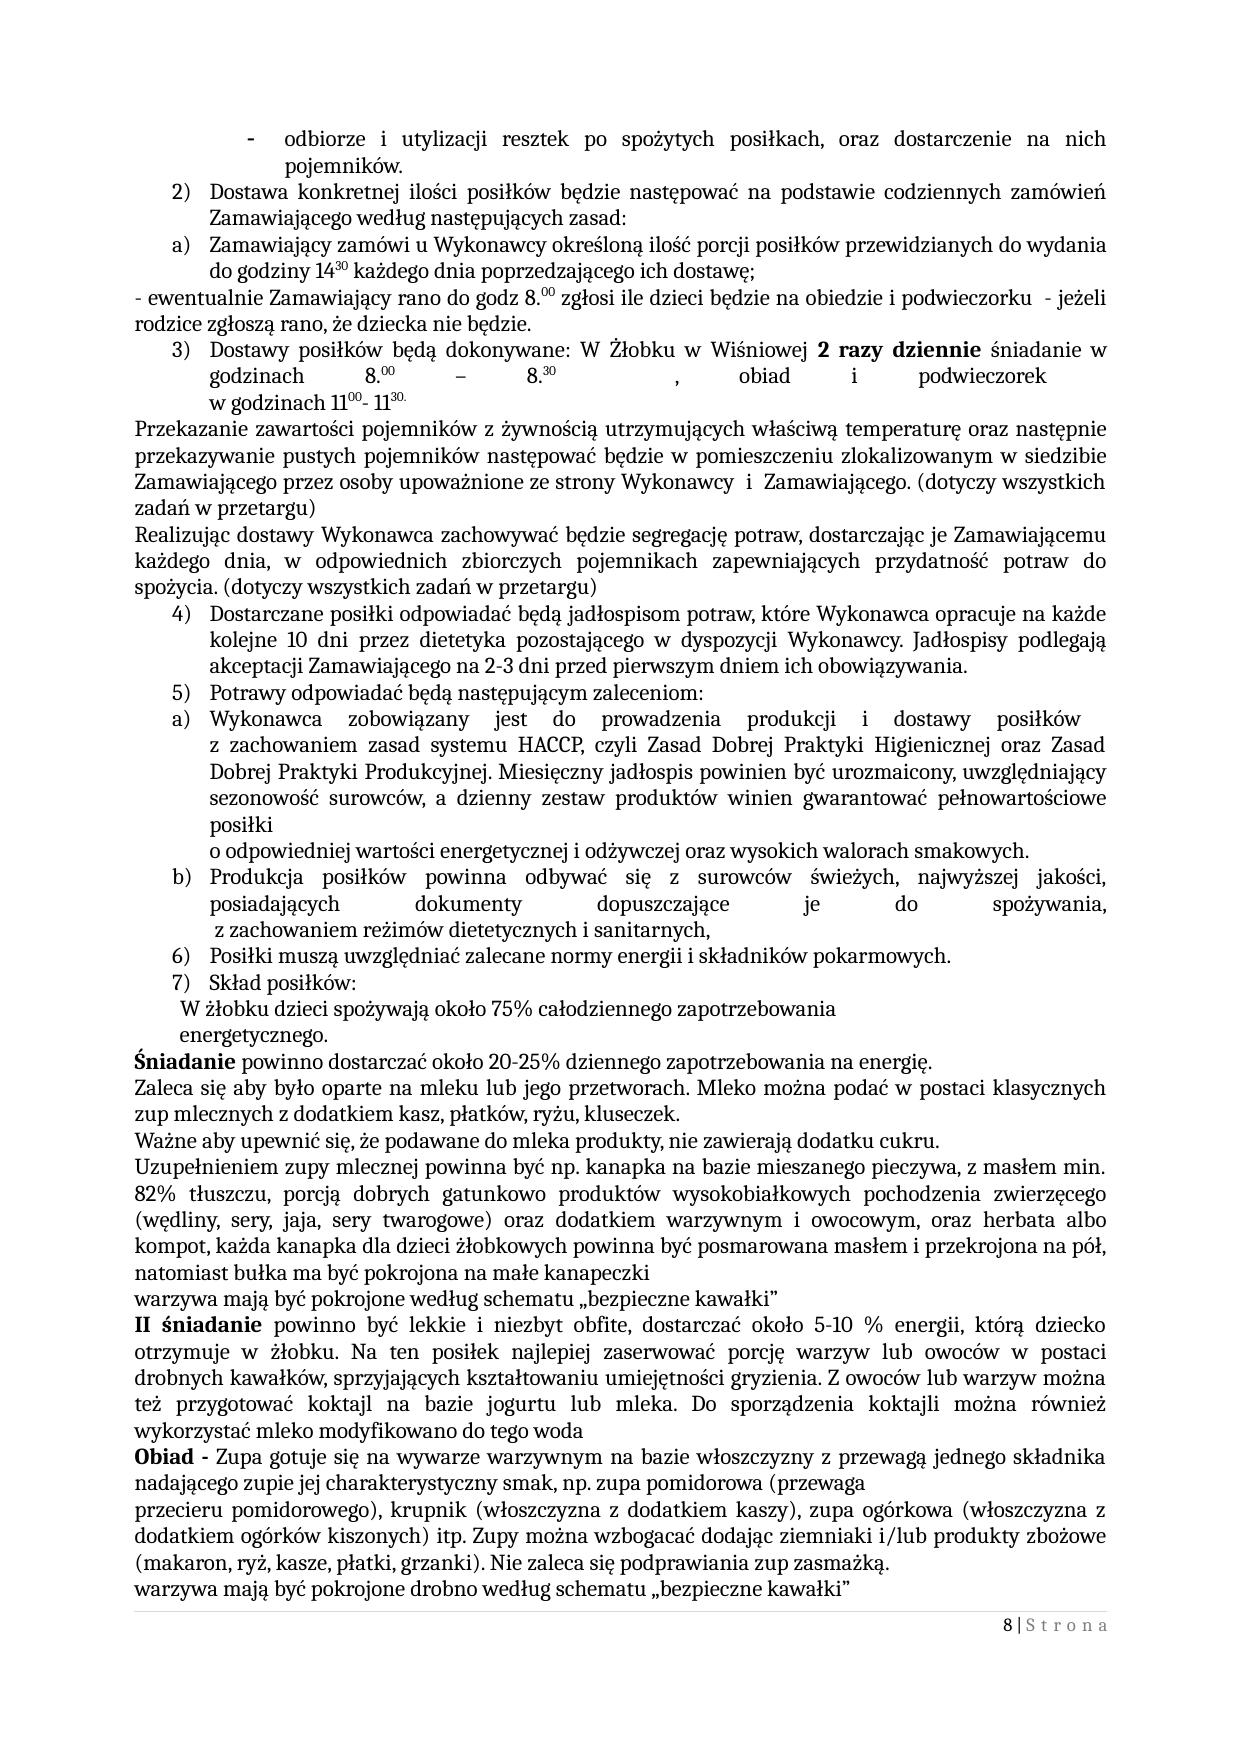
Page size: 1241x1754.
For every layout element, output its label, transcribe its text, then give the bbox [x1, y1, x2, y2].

text warzywa mają być pokrojone według schematu „bezpieczne kawałki” [134, 1286, 1107, 1312]
list odbiorze i utylizacji resztek po spożytych posiłkach, oraz dostarczenie na nich pojemników. [247, 126, 1107, 179]
list Dostarczane posiłki odpowiadać będą jadłospisom potraw, które Wykonawca opracuje na każde kolejne 10 dni przez dietetyka pozostającego w dyspozycji Wykonawcy. Jadłospisy podlegają akceptacji Zamawiającego na 2-3 dni przed pierwszym dniem ich obowiązywania. [172, 601, 1107, 679]
list Wykonawca zobowiązany jest do prowadzenia produkcji i dostawy posiłków z zachowaniem zasad systemu HACCP, czyli Zasad Dobrej Praktyki Higienicznej oraz Zasad Dobrej Praktyki Produkcyjnej. Miesięczny jadłospis powinien być urozmaicony, uwzględniający sezonowość surowców, a dzienny zestaw produktów winien gwarantować pełnowartościowe posiłki o odpowiedniej wartości energetycznej i odżywczej oraz wysokich walorach smakowych. [172, 706, 1107, 864]
text II śniadanie powinno być lekkie i niezbyt obfite, dostarczać około 5-10 % energii, którą dziecko otrzymuje w żłobku. Na ten posiłek najlepiej zaserwować porcję warzyw lub owoców w postaci drobnych kawałków, sprzyjających kształtowaniu umiejętności gryzienia. Z owoców lub warzyw można też przygotować koktajl na bazie jogurtu lub mleka. Do sporządzenia koktajli można również wykorzystać mleko modyfikowano do tego woda [134, 1312, 1107, 1444]
list Posiłki muszą uwzględniać zalecane normy energii i składników pokarmowych. [172, 943, 1107, 969]
list Skład posiłków: [172, 969, 1107, 996]
text warzywa mają być pokrojone drobno według schematu „bezpieczne kawałki” [134, 1576, 1107, 1602]
list Dostawy posiłków będą dokonywane: W Żłobku w Wiśniowej 2 razy dziennie śniadanie w godzinach 8.00 – 8.30 , obiad i podwieczorek w godzinach 1100- 1130. [172, 337, 1107, 416]
text Obiad - Zupa gotuje się na wywarze warzywnym na bazie włoszczyzny z przewagą jednego składnika nadającego zupie jej charakterystyczny smak, np. zupa pomidorowa (przewaga [134, 1444, 1107, 1497]
text Zaleca się aby było oparte na mleku lub jego przetworach. Mleko można podać w postaci klasycznych zup mlecznych z dodatkiem kasz, płatków, ryżu, kluseczek. [134, 1075, 1107, 1128]
list Dostawa konkretnej ilości posiłków będzie następować na podstawie codziennych zamówień Zamawiającego według następujących zasad: [172, 179, 1107, 232]
text Śniadanie powinno dostarczać około 20-25% dziennego zapotrzebowania na energię. [134, 1048, 1107, 1075]
list Produkcja posiłków powinna odbywać się z surowców świeżych, najwyższej jakości, posiadających dokumenty dopuszczające je do spożywania, z zachowaniem reżimów dietetycznych i sanitarnych, [172, 864, 1107, 943]
text energetycznego. [134, 1022, 1107, 1048]
text Ważne aby upewnić się, że podawane do mleka produkty, nie zawierają dodatku cukru. [134, 1128, 1107, 1154]
list Potrawy odpowiadać będą następującym zaleceniom: [172, 679, 1107, 706]
list Zamawiający zamówi u Wykonawcy określoną ilość porcji posiłków przewidzianych do wydania do godziny 1430 każdego dnia poprzedzającego ich dostawę; [172, 232, 1107, 284]
text - ewentualnie Zamawiający rano do godz 8.00 zgłosi ile dzieci będzie na obiedzie i podwieczorku - jeżeli rodzice zgłoszą rano, że dziecka nie będzie. [134, 284, 1107, 337]
text Realizując dostawy Wykonawca zachowywać będzie segregację potraw, dostarczając je Zamawiającemu każdego dnia, w odpowiednich zbiorczych pojemnikach zapewniających przydatność potraw do spożycia. (dotyczy wszystkich zadań w przetargu) [134, 521, 1107, 601]
text przecieru pomidorowego), krupnik (włoszczyzna z dodatkiem kaszy), zupa ogórkowa (włoszczyzna z dodatkiem ogórków kiszonych) itp. Zupy można wzbogacać dodając ziemniaki i/lub produkty zbożowe (makaron, ryż, kasze, płatki, grzanki). Nie zaleca się podprawiania zup zasmażką. [134, 1497, 1107, 1576]
text Przekazanie zawartości pojemników z żywnością utrzymujących właściwą temperaturę oraz następnie przekazywanie pustych pojemników następować będzie w pomieszczeniu zlokalizowanym w siedzibie Zamawiającego przez osoby upoważnione ze strony Wykonawcy i Zamawiającego. (dotyczy wszystkich zadań w przetargu) [134, 416, 1107, 521]
text Uzupełnieniem zupy mlecznej powinna być np. kanapka na bazie mieszanego pieczywa, z masłem min. 82% tłuszczu, porcją dobrych gatunkowo produktów wysokobiałkowych pochodzenia zwierzęcego (wędliny, sery, jaja, sery twarogowe) oraz dodatkiem warzywnym i owocowym, oraz herbata albo kompot, każda kanapka dla dzieci żłobkowych powinna być posmarowana masłem i przekrojona na pół, natomiast bułka ma być pokrojona na małe kanapeczki [134, 1154, 1107, 1286]
text W żłobku dzieci spożywają około 75% całodziennego zapotrzebowania [134, 996, 1107, 1022]
